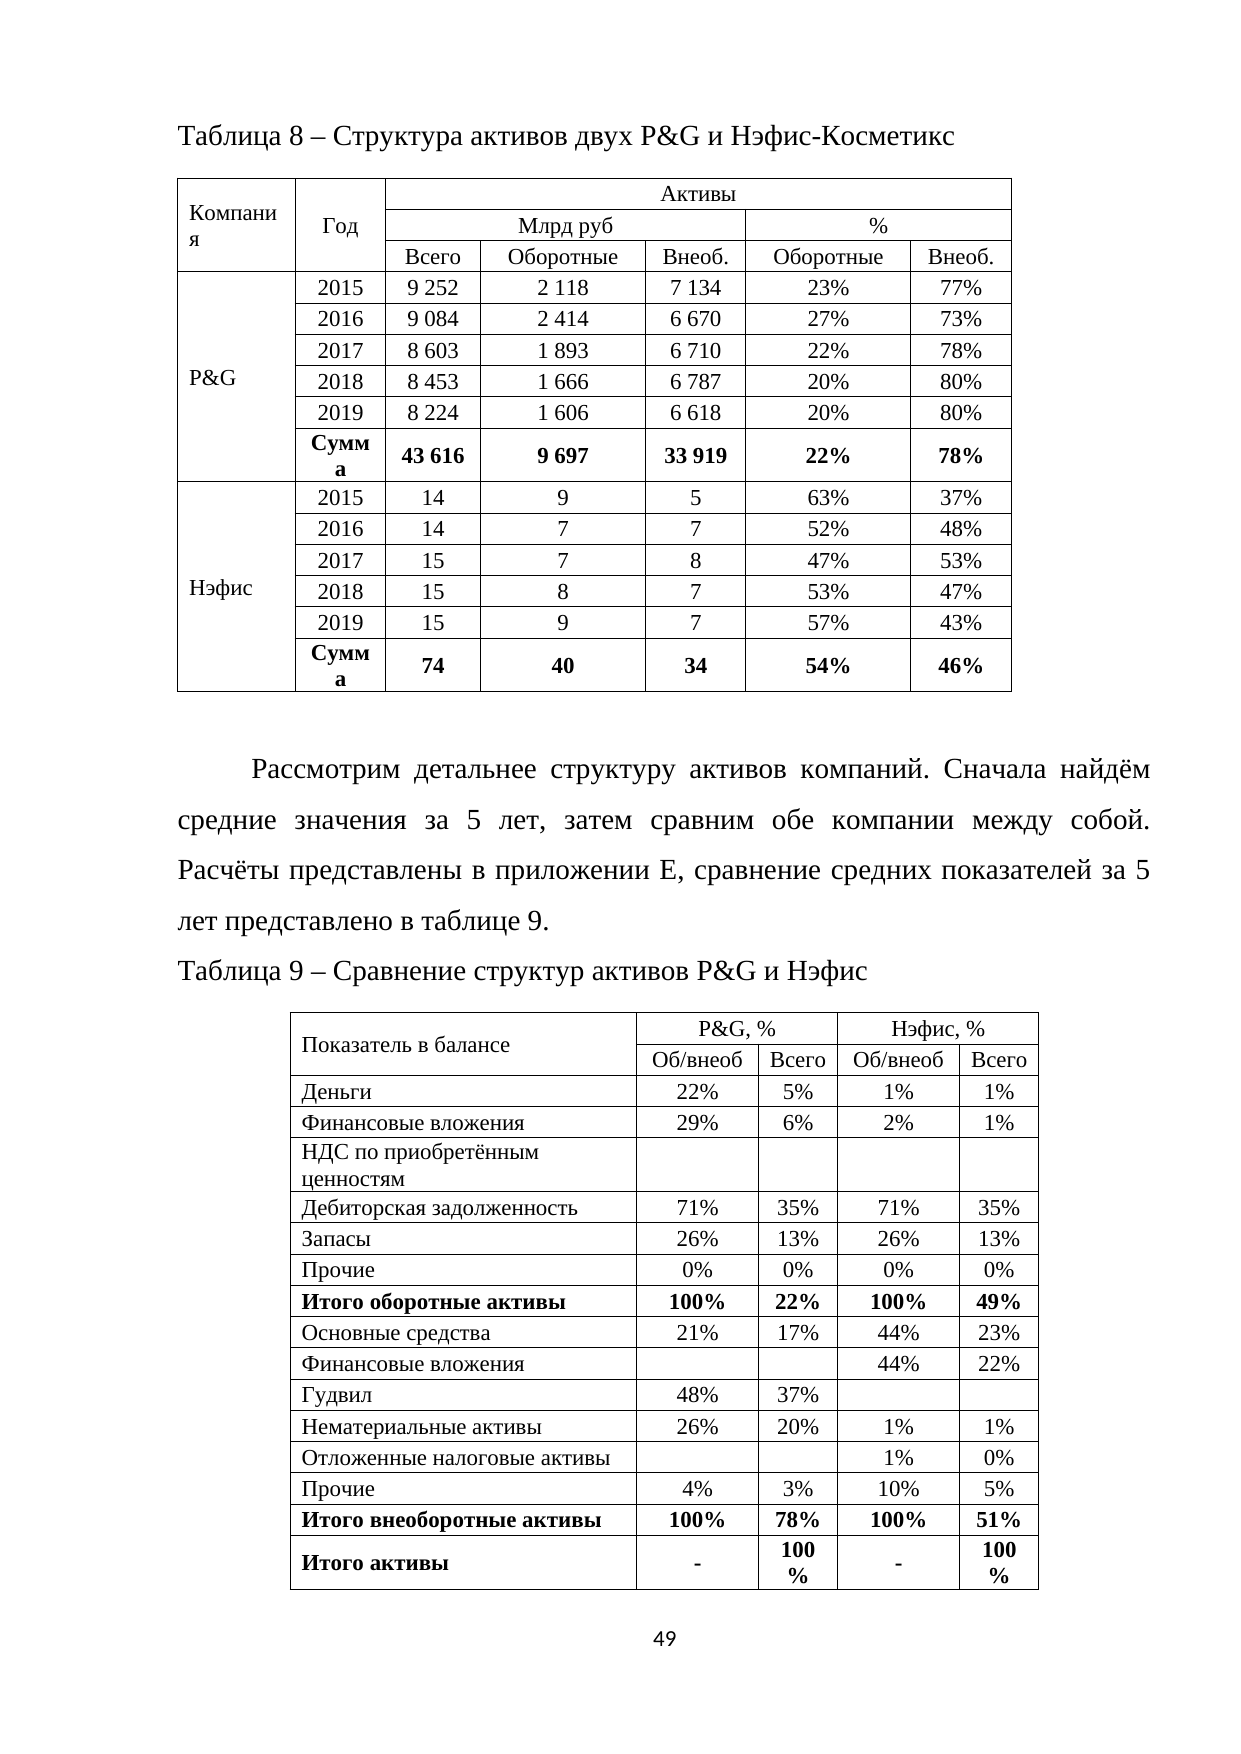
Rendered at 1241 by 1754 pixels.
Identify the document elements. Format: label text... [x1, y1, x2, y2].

table_cell Млрд руб [386, 210, 745, 240]
table_cell 37% [911, 482, 1011, 512]
table_cell 40 [481, 639, 645, 691]
table_cell 7 [646, 576, 745, 606]
table_cell 2019 [296, 397, 385, 427]
table_cell 3% [759, 1473, 837, 1503]
table_cell [838, 1380, 959, 1410]
table_cell 48% [911, 514, 1011, 544]
table_cell 44% [838, 1348, 959, 1378]
table_cell Основные средства [291, 1317, 636, 1347]
table_cell 71% [637, 1192, 758, 1222]
table_cell 26% [838, 1223, 959, 1253]
table_cell 6% [759, 1107, 837, 1137]
table_cell 47% [746, 545, 910, 575]
table_cell Отложенные налоговые активы [291, 1442, 636, 1472]
table_cell 53% [911, 545, 1011, 575]
table_cell 78% [911, 335, 1011, 365]
table_cell 34 [646, 639, 745, 691]
table_cell [637, 1138, 758, 1191]
table_cell [759, 1138, 837, 1191]
table_cell Оборотные [746, 241, 910, 271]
table_cell 63% [746, 482, 910, 512]
table_cell Сумма [296, 639, 385, 691]
table_cell Итого внеоборотные активы [291, 1505, 636, 1535]
table_cell 20% [746, 366, 910, 396]
table_cell Всего [759, 1045, 837, 1075]
table_cell 14 [386, 482, 480, 512]
table_cell 71% [838, 1192, 959, 1222]
table_cell 15 [386, 607, 480, 637]
table_cell 22% [746, 429, 910, 481]
table_cell 2019 [296, 607, 385, 637]
table_cell 6 618 [646, 397, 745, 427]
table_header Нэфис, % [838, 1013, 1038, 1043]
table_cell 2017 [296, 335, 385, 365]
table_cell 29% [637, 1107, 758, 1137]
table_cell Всего [386, 241, 480, 271]
table_cell Деньги [291, 1076, 636, 1106]
table_cell [637, 1348, 758, 1378]
table_cell Об/внеоб [838, 1045, 959, 1075]
table_cell 43 616 [386, 429, 480, 481]
table_cell 26% [637, 1223, 758, 1253]
table_cell 8 603 [386, 335, 480, 365]
table_cell 21% [637, 1317, 758, 1347]
table_cell 22% [759, 1286, 837, 1316]
table_cell 100% [637, 1505, 758, 1535]
table_cell P&G [178, 272, 295, 481]
table_cell 100% [637, 1286, 758, 1316]
table_cell 6 710 [646, 335, 745, 365]
table_cell Нэфис [178, 482, 295, 691]
table_cell 80% [911, 366, 1011, 396]
table_cell 22% [637, 1076, 758, 1106]
table_cell 5% [759, 1076, 837, 1106]
table_cell 1% [960, 1107, 1038, 1137]
table_cell 2016 [296, 304, 385, 334]
table_cell 2015 [296, 272, 385, 302]
table_cell 8 [481, 576, 645, 606]
table_cell Итого активы [291, 1536, 636, 1588]
table_cell 0% [838, 1255, 959, 1285]
table_cell 7 [481, 545, 645, 575]
table_cell 100% [960, 1536, 1038, 1588]
table_cell 10% [838, 1473, 959, 1503]
table_header Показатель в балансе [291, 1013, 636, 1075]
table_cell 74 [386, 639, 480, 691]
table_cell 22% [746, 335, 910, 365]
table_cell 1% [960, 1411, 1038, 1441]
table_cell 78% [911, 429, 1011, 481]
table_cell [838, 1138, 959, 1191]
table_cell 23% [960, 1317, 1038, 1347]
table_cell 20% [746, 397, 910, 427]
table_cell Прочие [291, 1473, 636, 1503]
table_cell 51% [960, 1505, 1038, 1535]
text Таблица 9 – Сравнение структур активов P&G и Нэфис [177, 953, 1152, 986]
table_cell Гудвил [291, 1380, 636, 1410]
table_cell Запасы [291, 1223, 636, 1253]
table_cell 5% [960, 1473, 1038, 1503]
table_cell 35% [759, 1192, 837, 1222]
table_header Компания [178, 179, 295, 271]
table_cell 14 [386, 514, 480, 544]
table_cell 52% [746, 514, 910, 544]
table_cell 33 919 [646, 429, 745, 481]
table_cell 80% [911, 397, 1011, 427]
table_cell 0% [759, 1255, 837, 1285]
table_cell - [838, 1536, 959, 1588]
table_cell % [746, 210, 1011, 240]
table_cell 0% [960, 1255, 1038, 1285]
table_cell 100% [838, 1505, 959, 1535]
table_cell 77% [911, 272, 1011, 302]
table_cell [960, 1380, 1038, 1410]
table_cell Итого оборотные активы [291, 1286, 636, 1316]
table_cell Сумма [296, 429, 385, 481]
table_cell 7 [646, 514, 745, 544]
table_cell 54% [746, 639, 910, 691]
table_cell 2018 [296, 576, 385, 606]
table_cell 7 [646, 607, 745, 637]
table_cell 1 606 [481, 397, 645, 427]
table_cell 6 670 [646, 304, 745, 334]
table_cell [637, 1442, 758, 1472]
table_cell 46% [911, 639, 1011, 691]
table_cell 8 453 [386, 366, 480, 396]
table_cell 9 [481, 482, 645, 512]
table_cell 9 252 [386, 272, 480, 302]
table_cell 53% [746, 576, 910, 606]
table_cell 1 893 [481, 335, 645, 365]
table_cell 27% [746, 304, 910, 334]
table_cell [960, 1138, 1038, 1191]
table_cell 9 084 [386, 304, 480, 334]
table_cell 15 [386, 576, 480, 606]
table_cell 1% [960, 1076, 1038, 1106]
table_cell Финансовые вложения [291, 1107, 636, 1137]
table_cell 2 118 [481, 272, 645, 302]
table_cell Нематериальные активы [291, 1411, 636, 1441]
table_cell 43% [911, 607, 1011, 637]
table_cell 2% [838, 1107, 959, 1137]
table_cell 47% [911, 576, 1011, 606]
table_cell 22% [960, 1348, 1038, 1378]
text Таблица 8 – Структура активов двух P&G и Нэфис-Косметикс [177, 118, 1152, 152]
table_cell 23% [746, 272, 910, 302]
table_cell 20% [759, 1411, 837, 1441]
table_cell 0% [637, 1255, 758, 1285]
table_cell 2015 [296, 482, 385, 512]
table_cell 37% [759, 1380, 837, 1410]
table_header Активы [386, 179, 1011, 209]
table_cell 6 787 [646, 366, 745, 396]
table_cell 15 [386, 545, 480, 575]
table_header Год [296, 179, 385, 271]
table_cell Внеоб. [911, 241, 1011, 271]
table_cell 13% [759, 1223, 837, 1253]
table_cell 78% [759, 1505, 837, 1535]
table_cell 1% [838, 1076, 959, 1106]
table_cell 2016 [296, 514, 385, 544]
table_cell 26% [637, 1411, 758, 1441]
table_cell 44% [838, 1317, 959, 1347]
table_cell 1% [838, 1411, 959, 1441]
table_cell Всего [960, 1045, 1038, 1075]
table_cell 2 414 [481, 304, 645, 334]
table_cell 13% [960, 1223, 1038, 1253]
table_cell [759, 1442, 837, 1472]
table_cell 17% [759, 1317, 837, 1347]
table_cell Финансовые вложения [291, 1348, 636, 1378]
table_cell НДС по приобретённым ценностям [291, 1138, 636, 1191]
table_cell Об/внеоб [637, 1045, 758, 1075]
table_cell 2018 [296, 366, 385, 396]
table_cell 100% [838, 1286, 959, 1316]
table_cell 100% [759, 1536, 837, 1588]
table_cell - [637, 1536, 758, 1588]
table_cell 8 [646, 545, 745, 575]
text Рассмотрим детальнее структуру активов компаний. Сначала найдём средние значения за 5 лет, затем сравним обе компании между собой. Расчёты представлены в приложении Е, сравнение средних показателей за 5 лет представлено в таблице 9. [177, 752, 1152, 936]
table_cell 9 697 [481, 429, 645, 481]
table_cell 8 224 [386, 397, 480, 427]
table_cell 35% [960, 1192, 1038, 1222]
table_cell 49% [960, 1286, 1038, 1316]
table_cell 2017 [296, 545, 385, 575]
table_cell 7 [481, 514, 645, 544]
table_cell 57% [746, 607, 910, 637]
table_cell Оборотные [481, 241, 645, 271]
table_cell 48% [637, 1380, 758, 1410]
table_cell Прочие [291, 1255, 636, 1285]
table_cell [759, 1348, 837, 1378]
table_header P&G, % [637, 1013, 837, 1043]
table_cell 1 666 [481, 366, 645, 396]
table_cell Внеоб. [646, 241, 745, 271]
table_cell 7 134 [646, 272, 745, 302]
table_cell 73% [911, 304, 1011, 334]
table_cell 9 [481, 607, 645, 637]
table_cell 0% [960, 1442, 1038, 1472]
table_cell 5 [646, 482, 745, 512]
table_cell 1% [838, 1442, 959, 1472]
table_cell Дебиторская задолженность [291, 1192, 636, 1222]
table_cell 4% [637, 1473, 758, 1503]
